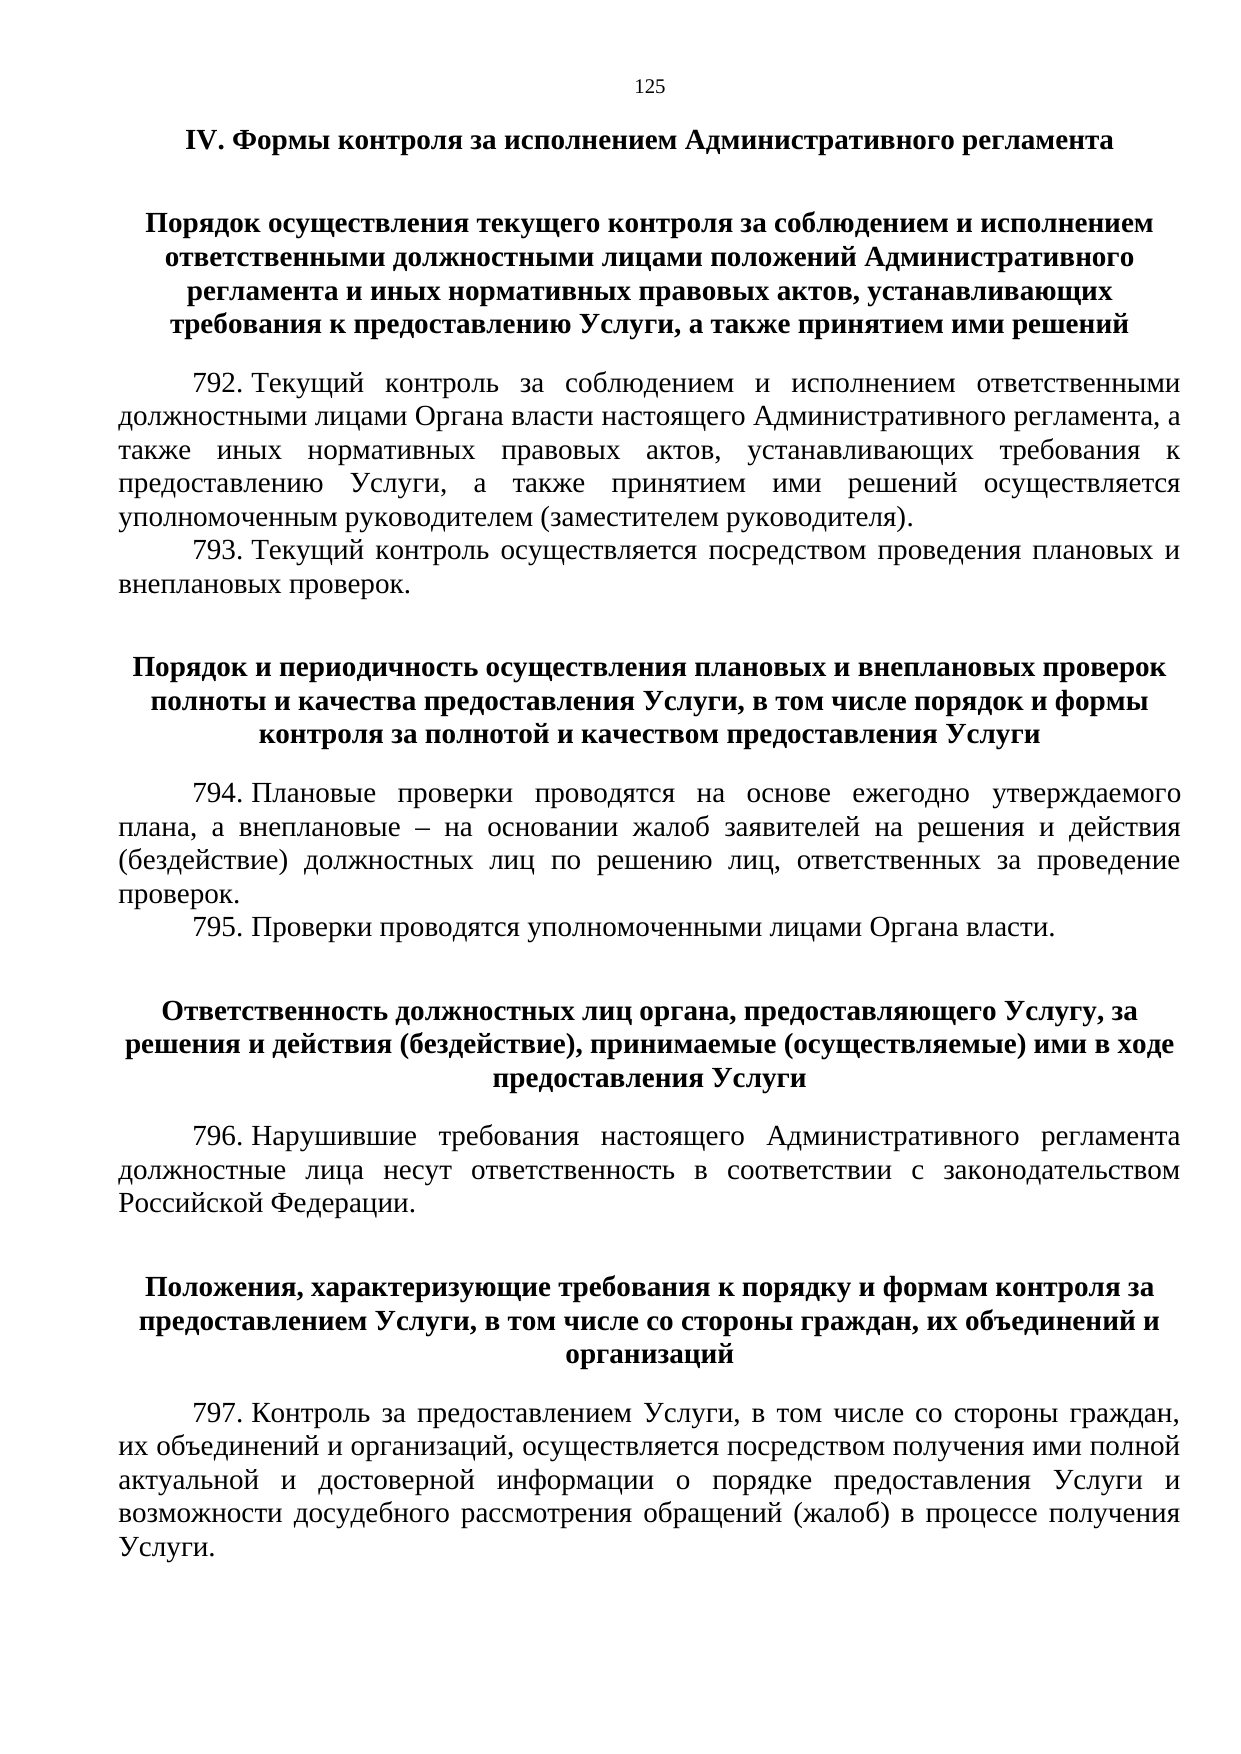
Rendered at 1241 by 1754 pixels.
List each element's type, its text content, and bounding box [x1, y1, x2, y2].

list Текущий контроль осуществляется посредством проведения плановых и внеплановых проверок. [118, 532, 1181, 599]
list Контроль за предоставлением Услуги, в том числе со стороны граждан, их объединений и организаций, осуществляется посредством получения ими полной актуальной и достоверной информации о порядке предоставления Услуги и возможности досудебного рассмотрения обращений (жалоб) в процессе получения Услуги. [118, 1395, 1181, 1562]
text Положения, характеризующие требования к порядку и формам контроля за предоставлением Услуги, в том числе со стороны граждан, их объединений и организаций [118, 1269, 1181, 1370]
list Текущий контроль за соблюдением и исполнением ответственными должностными лицами Органа власти настоящего Административного регламента, а также иных нормативных правовых актов, устанавливающих требования к предоставлению Услуги, а также принятием ими решений осуществляется уполномоченным руководителем (заместителем руководителя). [118, 365, 1181, 532]
text Порядок и периодичность осуществления плановых и внеплановых проверок полноты и качества предоставления Услуги, в том числе порядок и формы контроля за полнотой и качеством предоставления Услуги [118, 649, 1181, 750]
list Проверки проводятся уполномоченными лицами Органа власти. [118, 909, 1181, 943]
list Плановые проверки проводятся на основе ежегодно утверждаемого плана, а внеплановые – на основании жалоб заявителей на решения и действия (бездействие) должностных лиц по решению лиц, ответственных за проведение проверок. [118, 775, 1181, 909]
text Ответственность должностных лиц органа, предоставляющего Услугу, за решения и действия (бездействие), принимаемые (осуществляемые) ими в ходе предоставления Услуги [118, 993, 1181, 1093]
text Порядок осуществления текущего контроля за соблюдением и исполнением ответственными должностными лицами положений Административного регламента и иных нормативных правовых актов, устанавливающих требования к предоставлению Услуги, а также принятием ими решений [118, 206, 1181, 340]
list Нарушившие требования настоящего Административного регламента должностные лица несут ответственность в соответствии с законодательством Российской Федерации. [118, 1118, 1181, 1219]
text IV. Формы контроля за исполнением Административного регламента [118, 122, 1181, 156]
